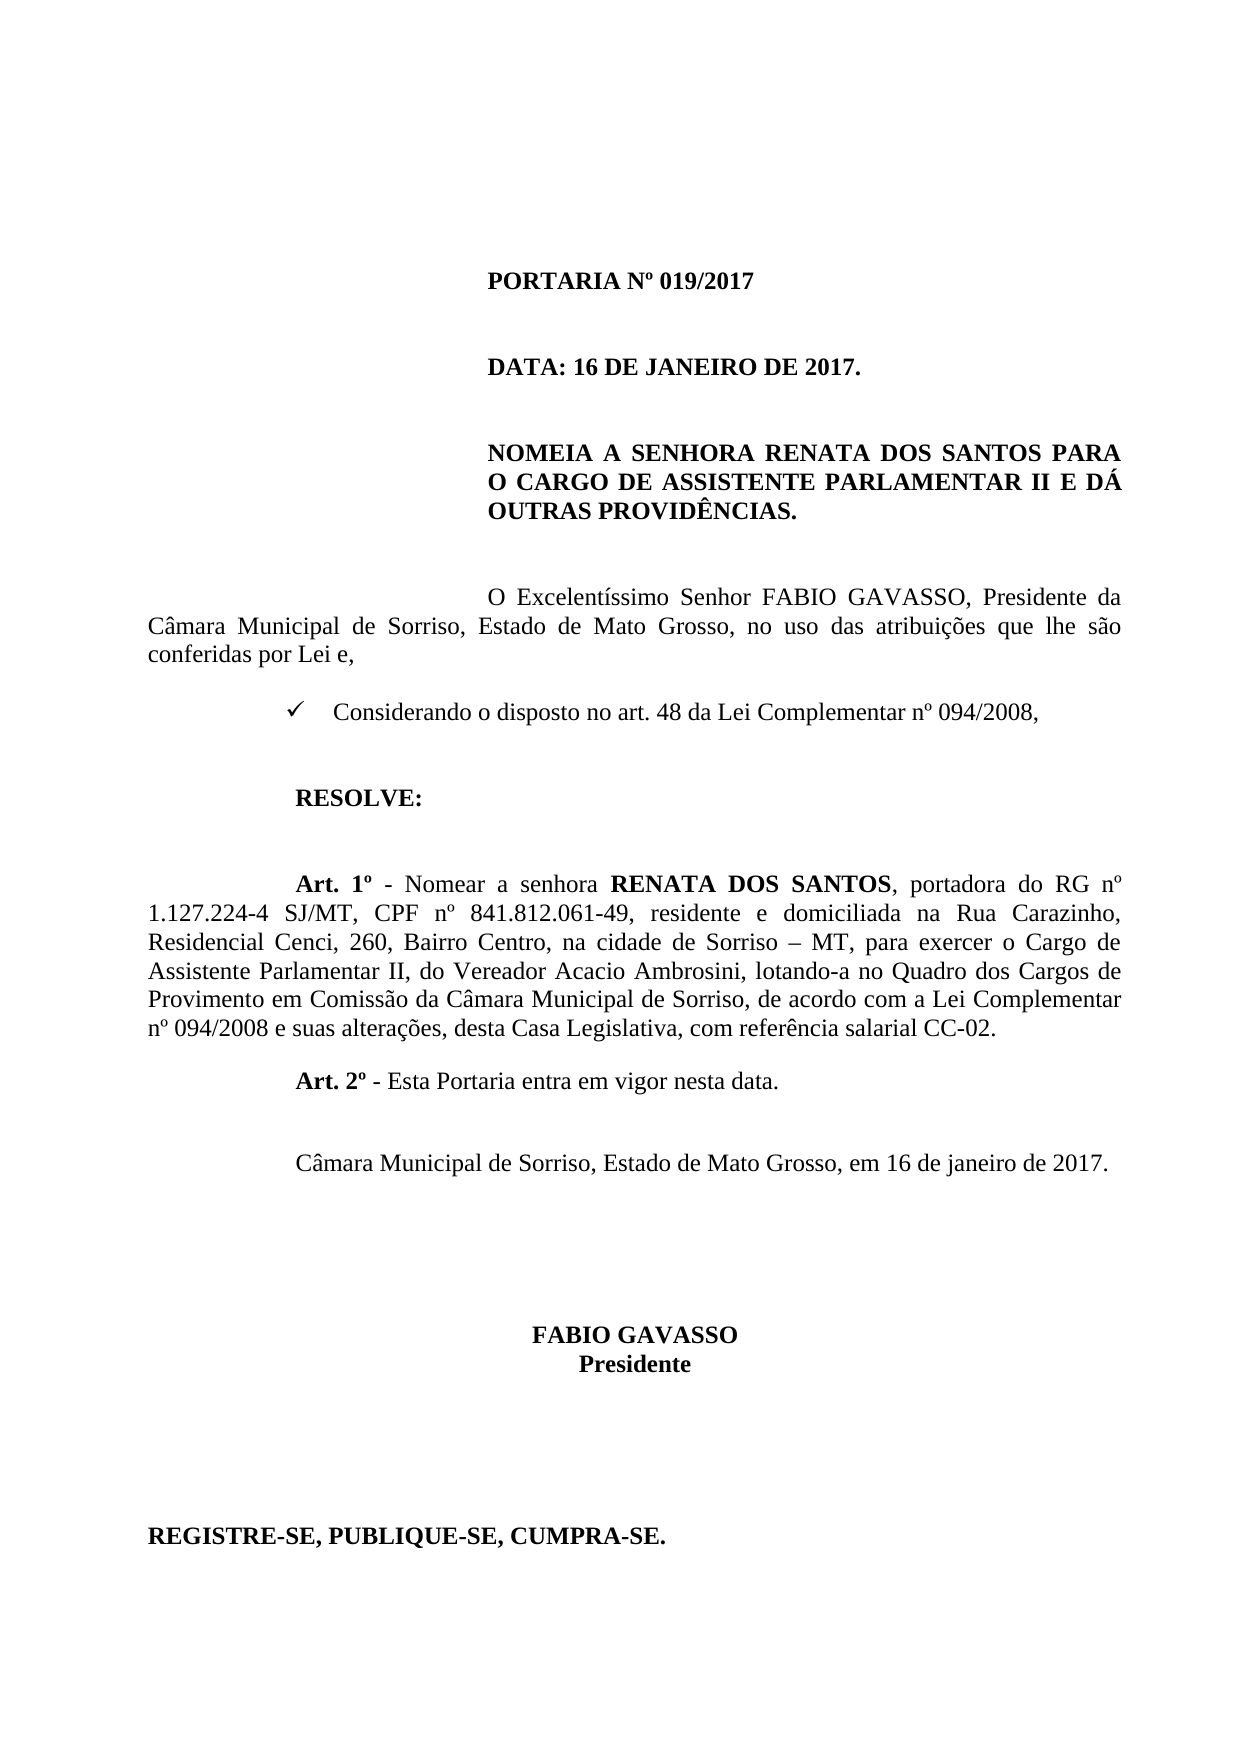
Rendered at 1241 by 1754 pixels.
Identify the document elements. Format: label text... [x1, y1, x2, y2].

text Art. 2º - Esta Portaria entra em vigor nesta data. [148, 1066, 1122, 1095]
text Câmara Municipal de Sorriso, Estado de Mato Grosso, em 16 de janeiro de 2017. [148, 1148, 1122, 1176]
text Presidente [148, 1349, 1122, 1378]
text NOMEIA A SENHORA RENATA DOS SANTOS PARA O CARGO DE ASSISTENTE PARLAMENTAR II E DÁ OUTRAS PROVIDÊNCIAS. [487, 438, 1122, 524]
text RESOLVE: [148, 783, 1122, 812]
subtitle DATA: 16 DE JANEIRO DE 2017. [487, 352, 1122, 381]
text Art. 1º - Nomear a senhora RENATA DOS SANTOS, portadora do RG nº 1.127.224-4 SJ/MT, CPF nº 841.812.061-49, residente e domiciliada na Rua Carazinho, Residencial Cenci, 260, Bairro Centro, na cidade de Sorriso – MT, para exercer o Cargo de Assistente Parlamentar II, do Vereador Acacio Ambrosini, lotando-a no Quadro dos Cargos de Provimento em Comissão da Câmara Municipal de Sorriso, de acordo com a Lei Complementar nº 094/2008 e suas alterações, desta Casa Legislativa, com referência salarial CC-02. [148, 869, 1122, 1042]
list Considerando o disposto no art. 48 da Lei Complementar nº 094/2008, [148, 697, 1122, 726]
text O Excelentíssimo Senhor FABIO GAVASSO, Presidente da Câmara Municipal de Sorriso, Estado de Mato Grosso, no uso das atribuições que lhe são conferidas por Lei e, [148, 582, 1122, 668]
text REGISTRE-SE, PUBLIQUE-SE, CUMPRA-SE. [148, 1521, 1122, 1550]
subtitle PORTARIA Nº 019/2017 [487, 266, 1122, 294]
text FABIO GAVASSO [148, 1320, 1122, 1349]
